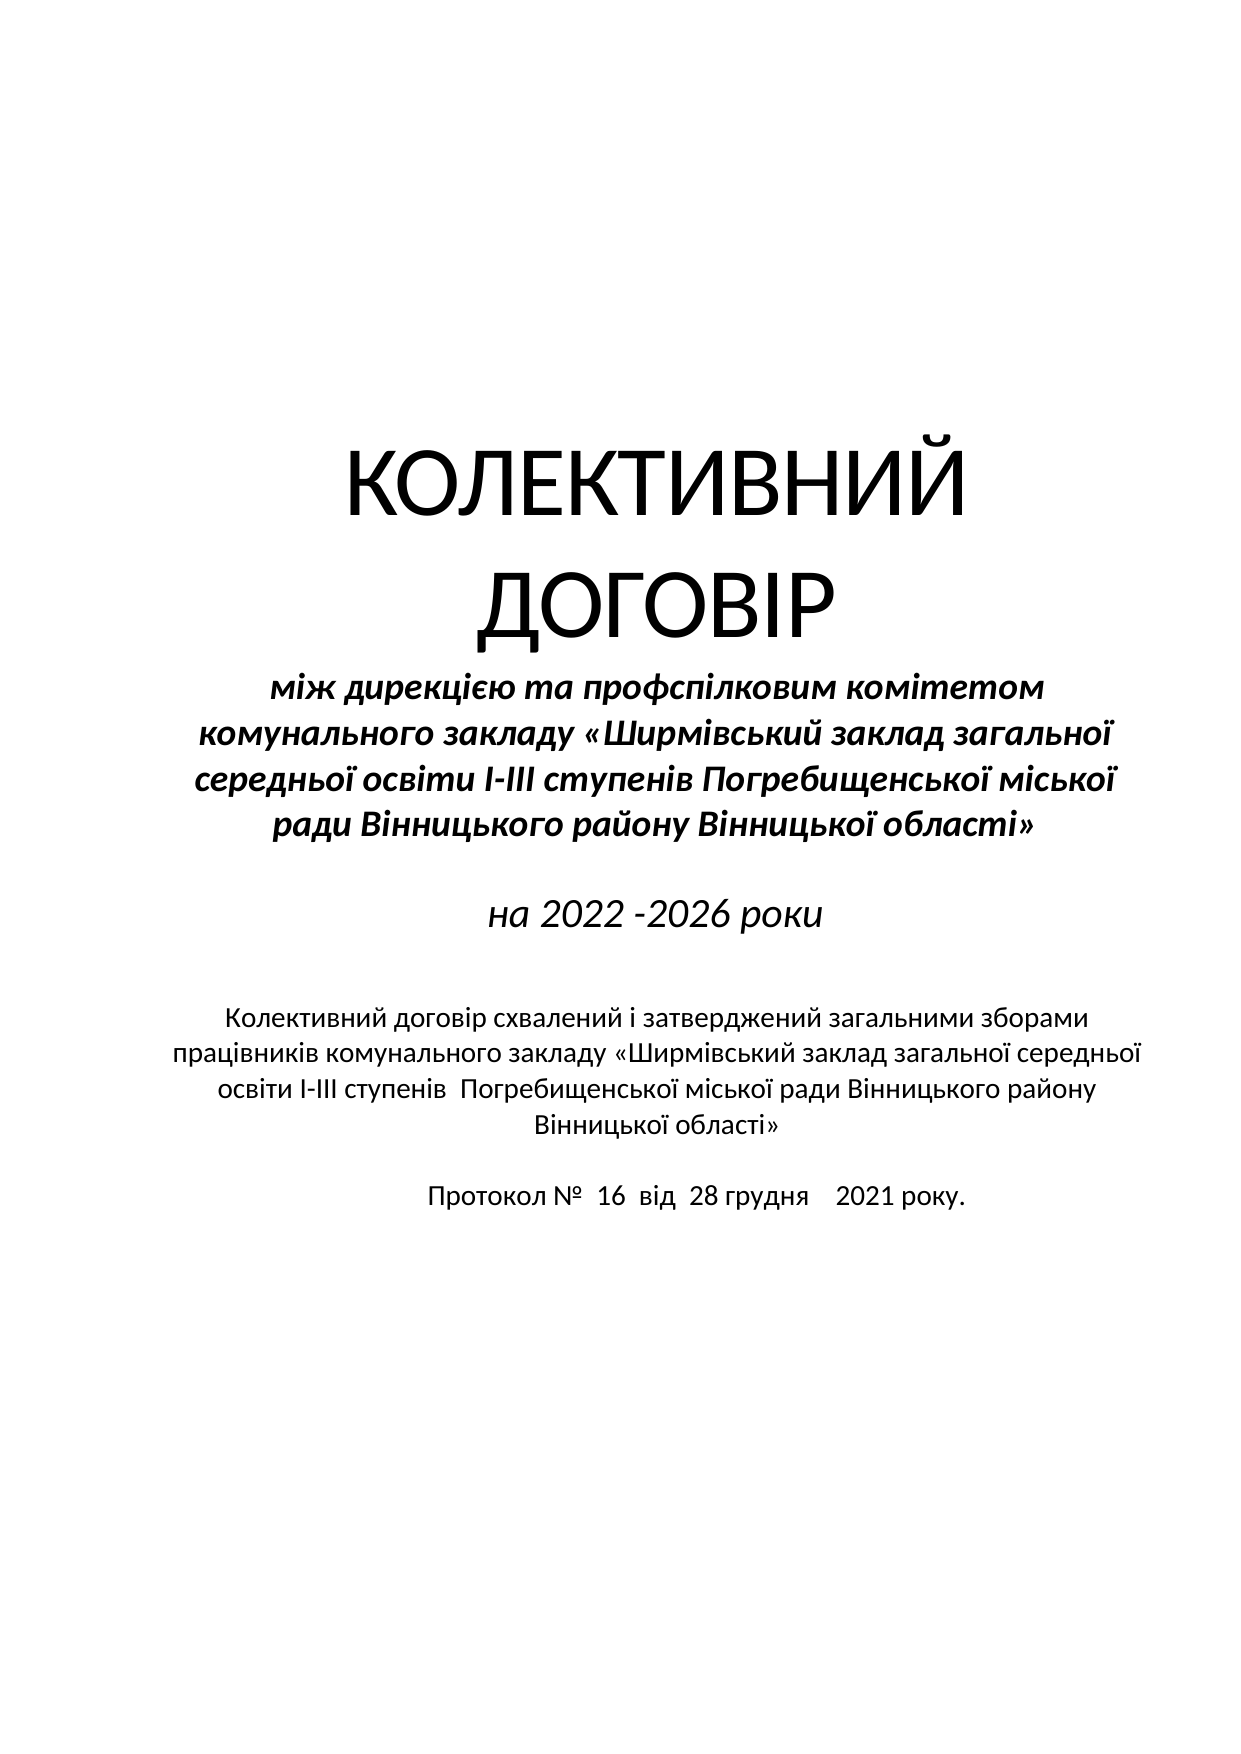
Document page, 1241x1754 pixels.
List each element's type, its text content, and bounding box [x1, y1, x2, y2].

text комунального закладу «Ширмівський заклад загальної середньої освіти І-ІІІ ступенів Погребищенської міської ради Вінницького району Вінницької області» [162, 709, 1152, 846]
text на 2022 -2026 роки [162, 887, 1152, 938]
text Протокол № 16 від 28 грудня 2021 року. [162, 1177, 1152, 1213]
title КОЛЕКТИВНИЙ ДОГОВІР [162, 419, 1152, 663]
text Колективний договір схвалений і затверджений загальними зборами працівників комунального закладу «Ширмівський заклад загальної середньої освіти І-ІІІ ступенів Погребищенської міської ради Вінницького району Вінницької області» [162, 999, 1152, 1141]
text між дирекцією та профспілковим комітетом [162, 663, 1152, 709]
